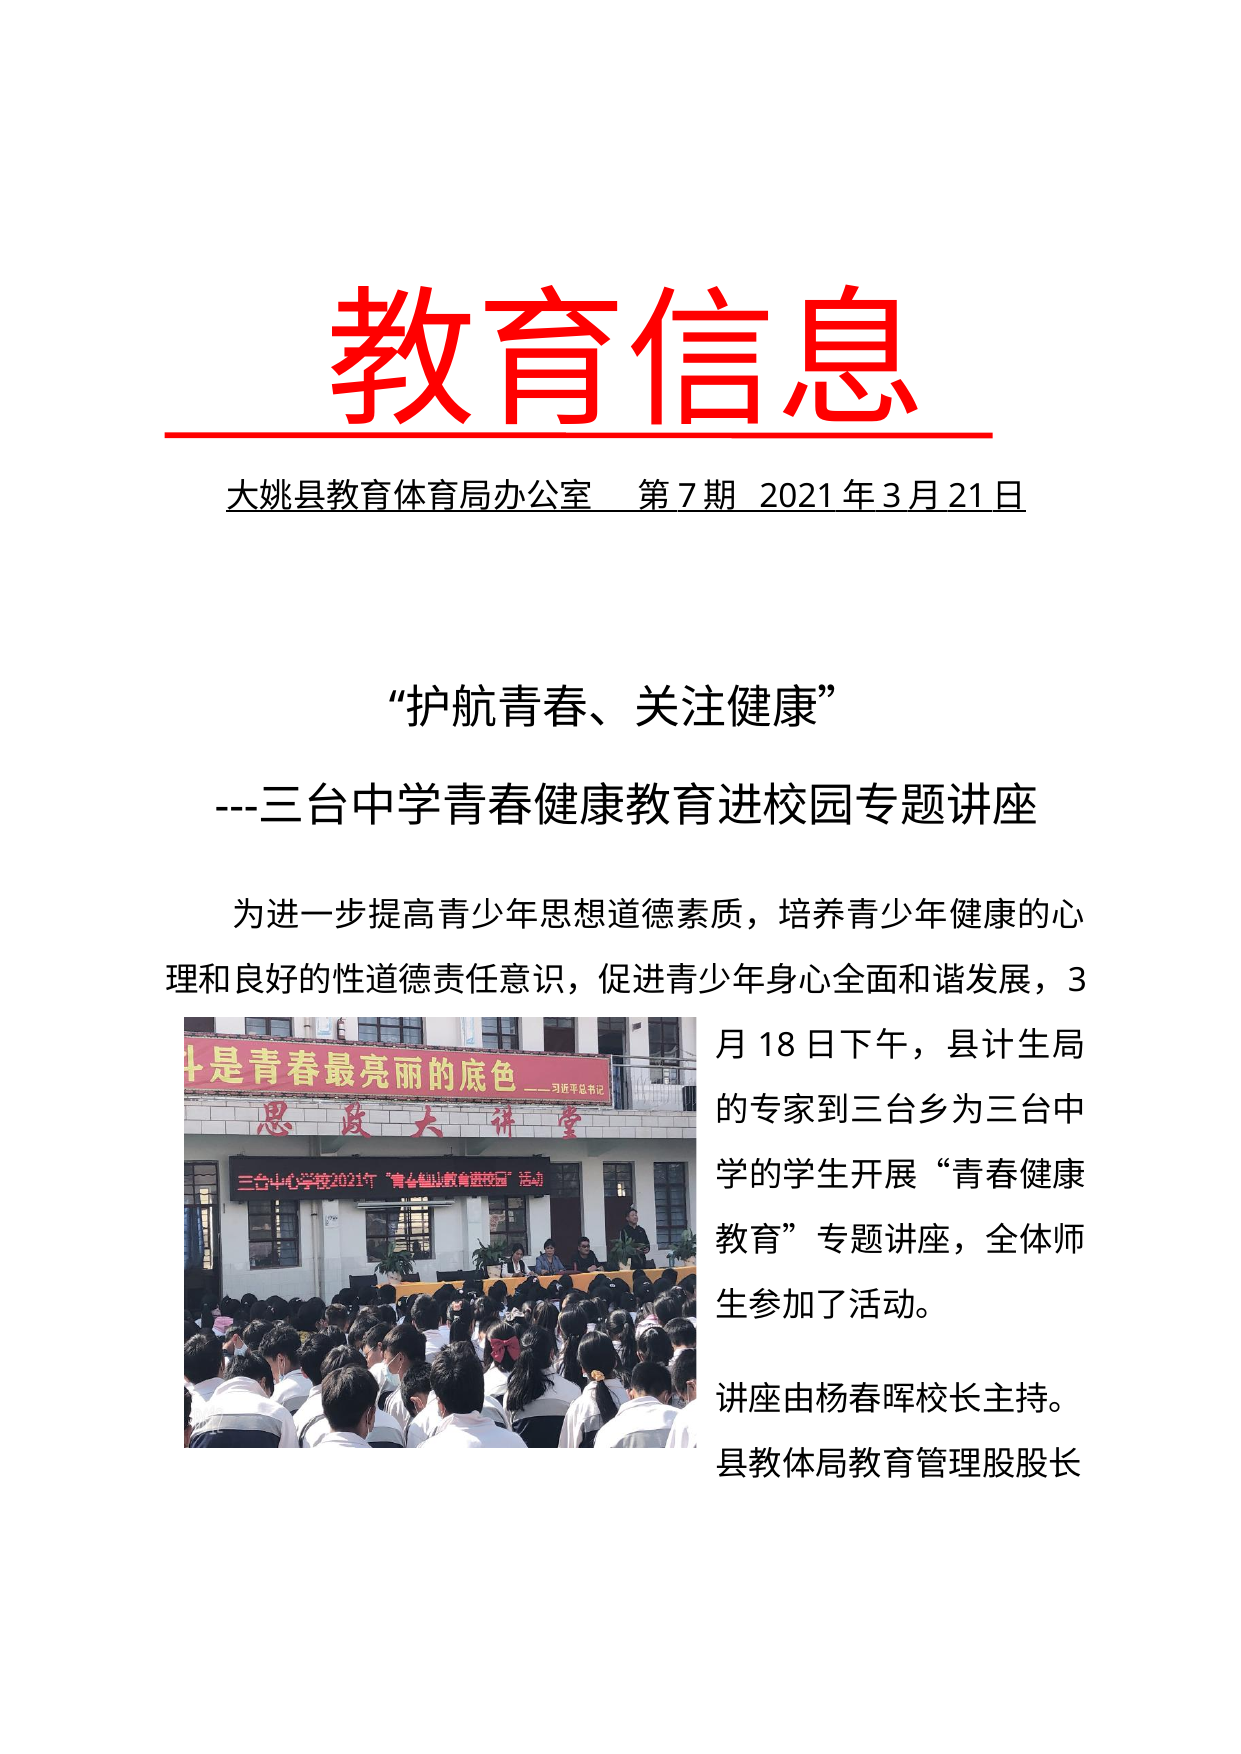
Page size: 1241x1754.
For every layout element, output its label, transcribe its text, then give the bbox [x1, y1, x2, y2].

text “护航青春、关注健康” [165, 655, 1087, 753]
text 教育信息 [165, 233, 1087, 460]
picture [184, 1017, 697, 1448]
text ---三台中学青春健康教育进校园专题讲座 [165, 753, 1087, 850]
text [165, 1364, 1087, 1494]
text 为进一步提高青少年思想道德素质，培养青少年健康的心理和良好的性道德责任意识，促进青少年身心全面和谐发展，3月18日下午，县计生局的专家到三台乡为三台中学的学生开展“青春健康教育”专题讲座，全体师生参加了活动。 [165, 879, 1087, 1334]
text 大姚县教育体育局办公室 第7期 2021年3月21日 [165, 460, 1087, 525]
